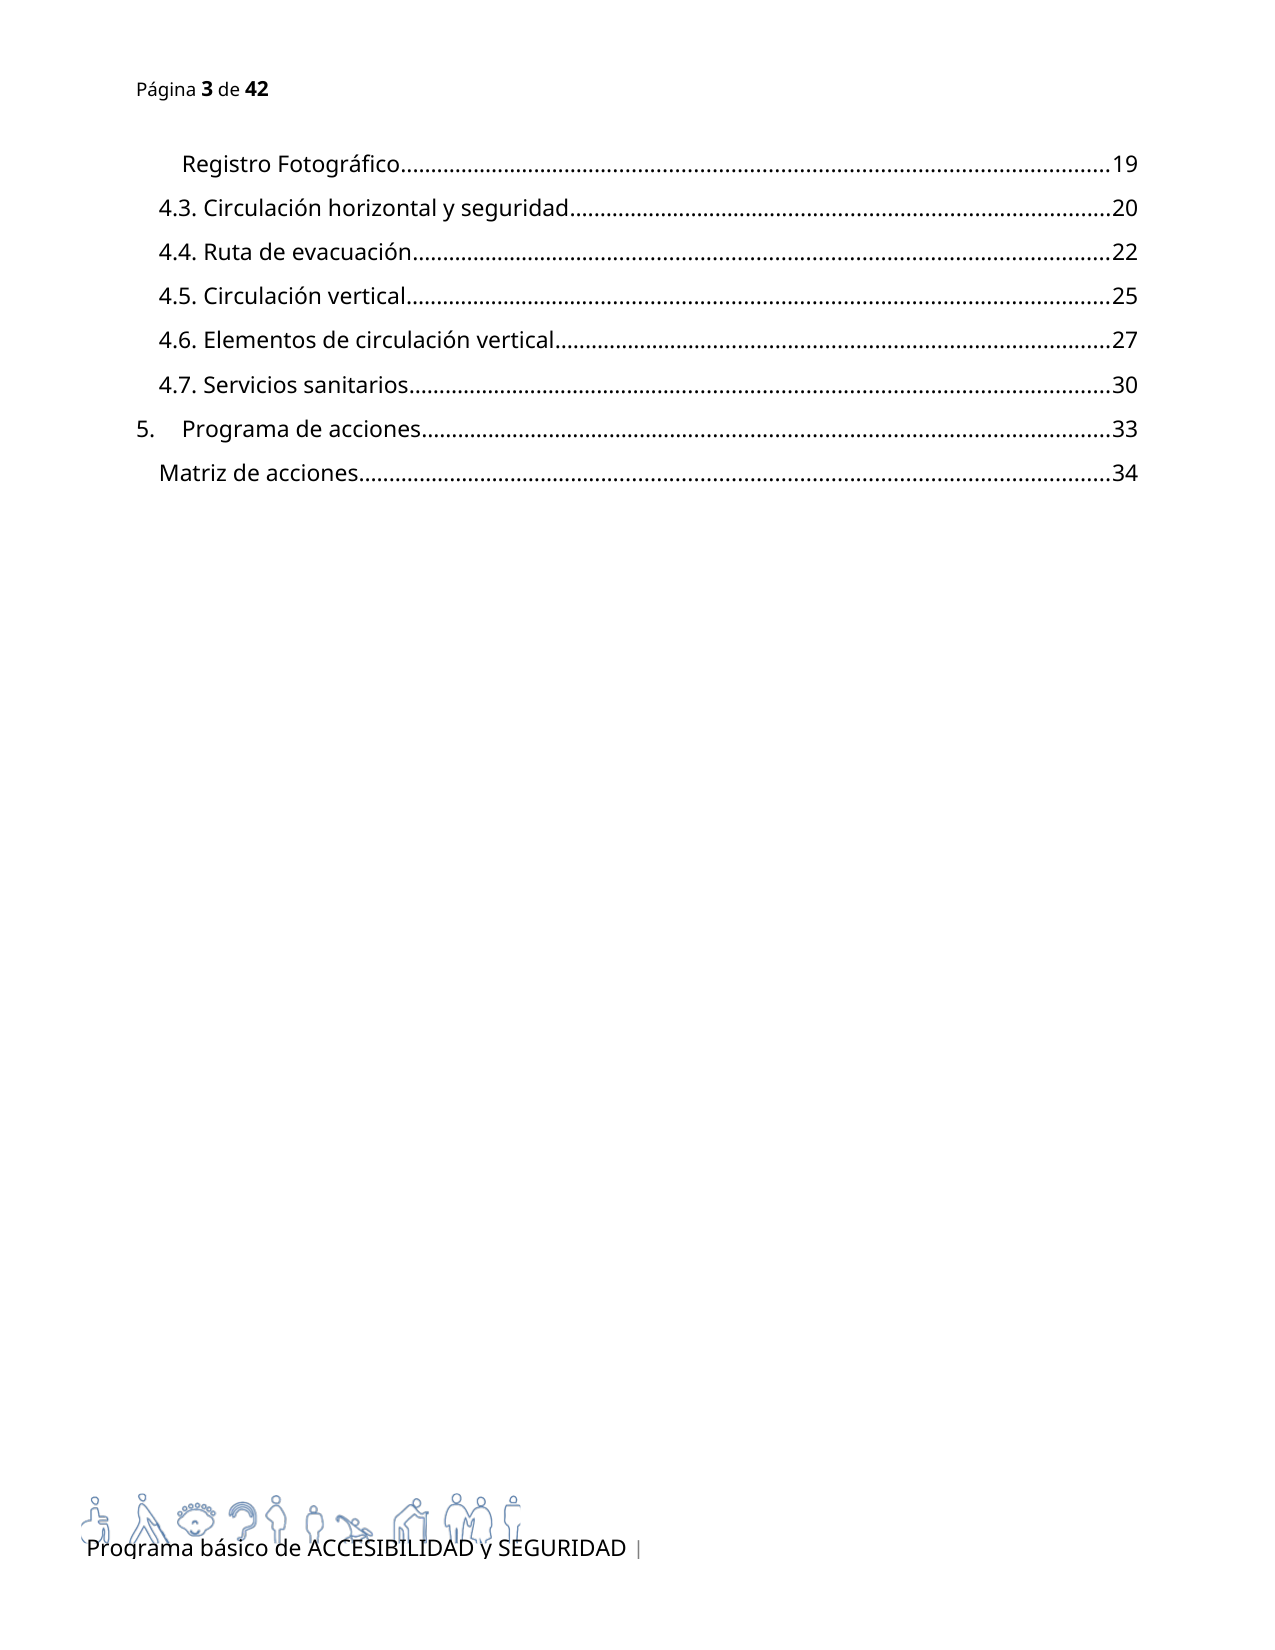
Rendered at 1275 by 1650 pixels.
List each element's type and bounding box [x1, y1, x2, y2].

picture [79, 1493, 520, 1543]
